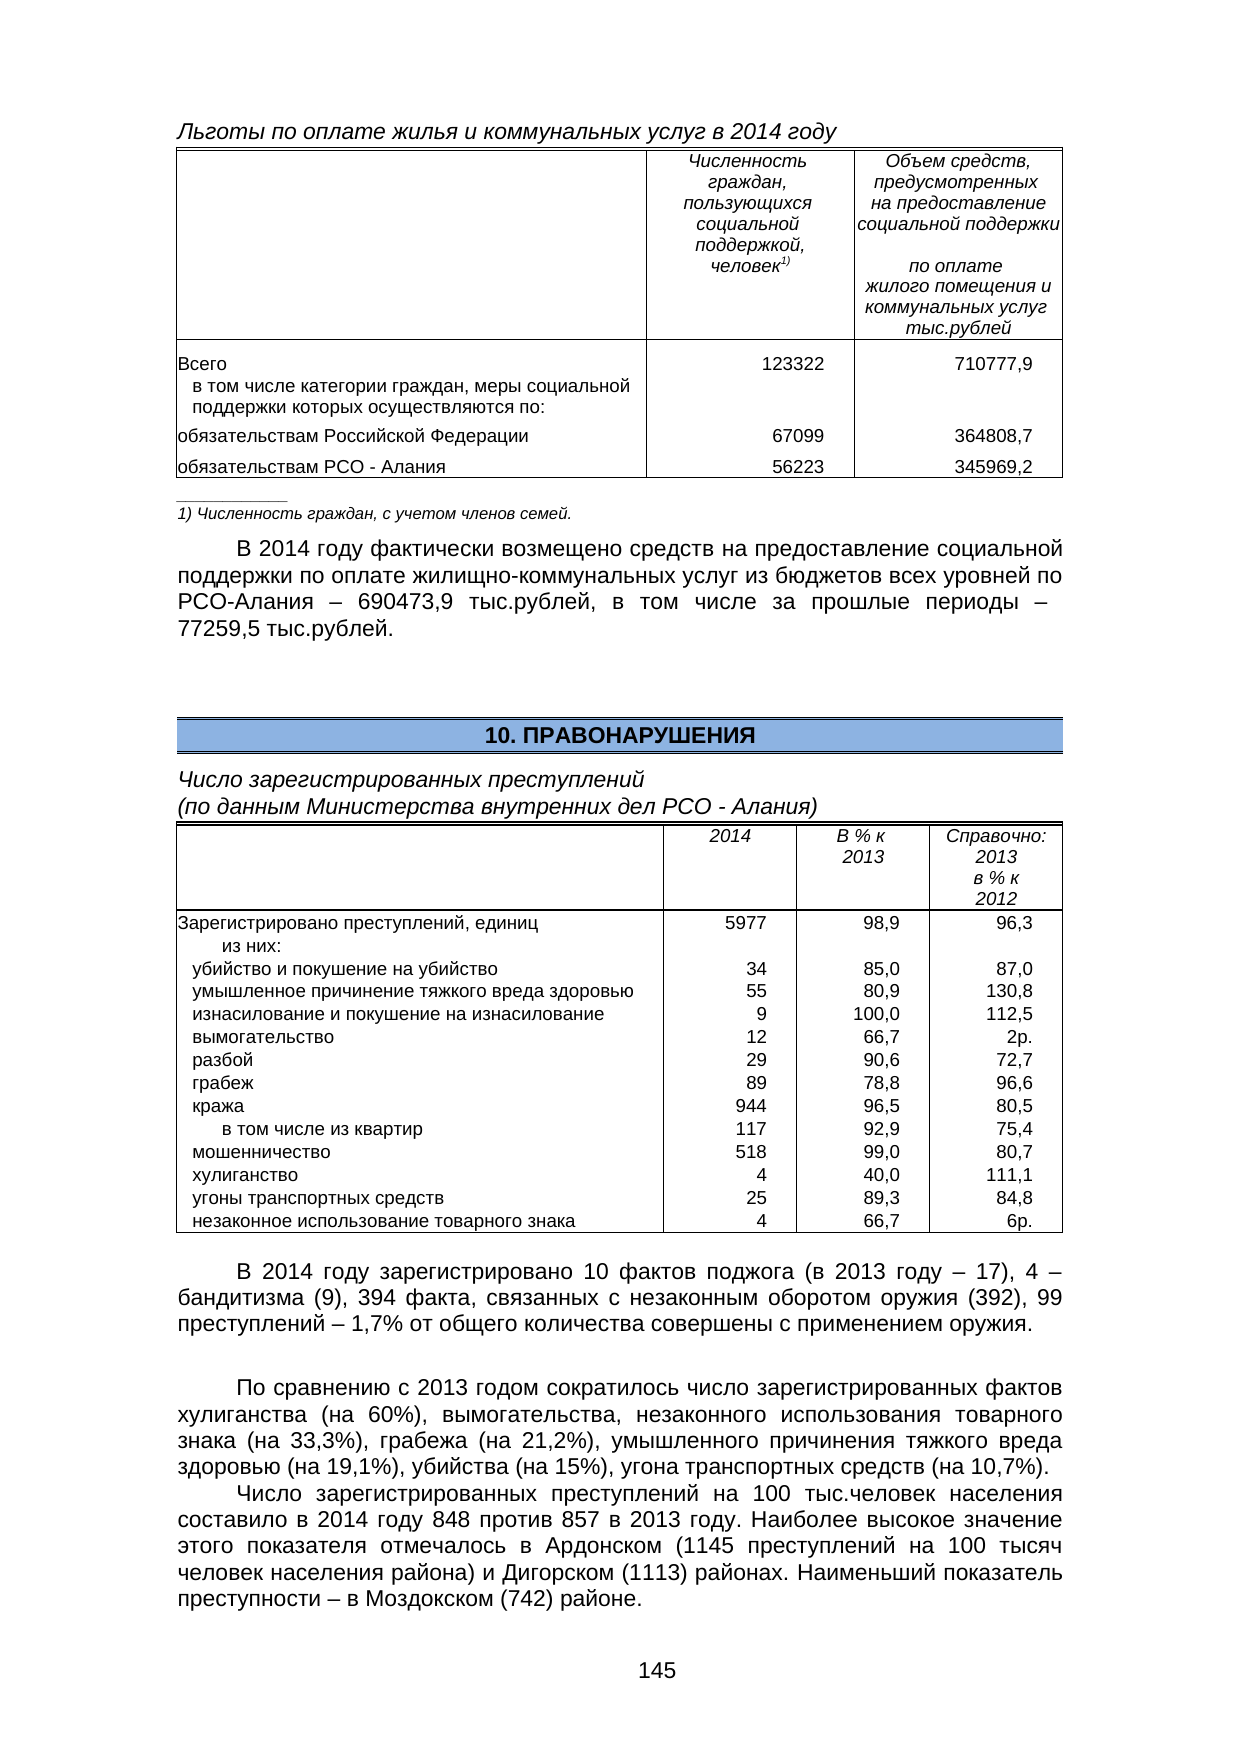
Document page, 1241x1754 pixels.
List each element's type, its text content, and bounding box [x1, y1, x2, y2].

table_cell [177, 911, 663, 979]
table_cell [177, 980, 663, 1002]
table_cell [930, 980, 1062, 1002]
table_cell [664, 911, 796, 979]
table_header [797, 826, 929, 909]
text В 2014 году зарегистрировано 10 фактов поджога (в 2013 году – 17), 4 – бандитизма (9), 394 факта, связанных с незаконным оборотом оружия (392), 99 преступлений – 1,7% от общего количества совершены с применением оружия. [177, 1258, 1063, 1337]
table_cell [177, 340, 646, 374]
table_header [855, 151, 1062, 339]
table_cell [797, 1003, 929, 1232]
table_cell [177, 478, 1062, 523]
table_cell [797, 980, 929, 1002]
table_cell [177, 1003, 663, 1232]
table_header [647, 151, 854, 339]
subtitle 10. ПрАВОНАРУШЕНИЯ [177, 720, 1063, 751]
text По сравнению с 2013 годом сократилось число зарегистрированных фактов хулиганства (на 60%), вымогательства, незаконного использования товарного знака (на 33,3%), грабежа (на 21,2%), умышленного причинения тяжкого вреда здоровью (на 19,1%), убийства (на 15%), угона транспортных средств (на 10,7%). [177, 1374, 1063, 1480]
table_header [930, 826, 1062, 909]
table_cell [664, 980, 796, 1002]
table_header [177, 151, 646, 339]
subtitle Число зарегистрированных преступлений (по данным Министерства внутренних дел РСО - Алания) [177, 766, 1063, 819]
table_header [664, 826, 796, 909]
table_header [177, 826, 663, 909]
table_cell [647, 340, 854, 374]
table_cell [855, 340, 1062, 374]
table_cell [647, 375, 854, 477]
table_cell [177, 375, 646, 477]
subtitle Льготы по оплате жилья и коммунальных услуг в 2014 году [177, 118, 1063, 144]
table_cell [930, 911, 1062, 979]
text В 2014 году фактически возмещено средств на предоставление социальной поддержки по оплате жилищно-коммунальных услуг из бюджетов всех уровней по РСО-Алания – 690473,9 тыс.рублей, в том числе за прошлые периоды – 77259,5 тыс.рублей. [177, 535, 1063, 641]
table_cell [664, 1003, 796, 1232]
text Число зарегистрированных преступлений на 100 тыс.человек населения составило в 2014 году 848 против 857 в 2013 году. Наиболее высокое значение этого показателя отмечалось в Ардонском (1145 преступлений на 100 тысяч человек населения района) и Дигорском (1113) районах. Наименьший показатель преступности – в Моздокском (742) районе. [177, 1480, 1063, 1611]
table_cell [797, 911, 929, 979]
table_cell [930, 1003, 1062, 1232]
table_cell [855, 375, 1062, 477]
